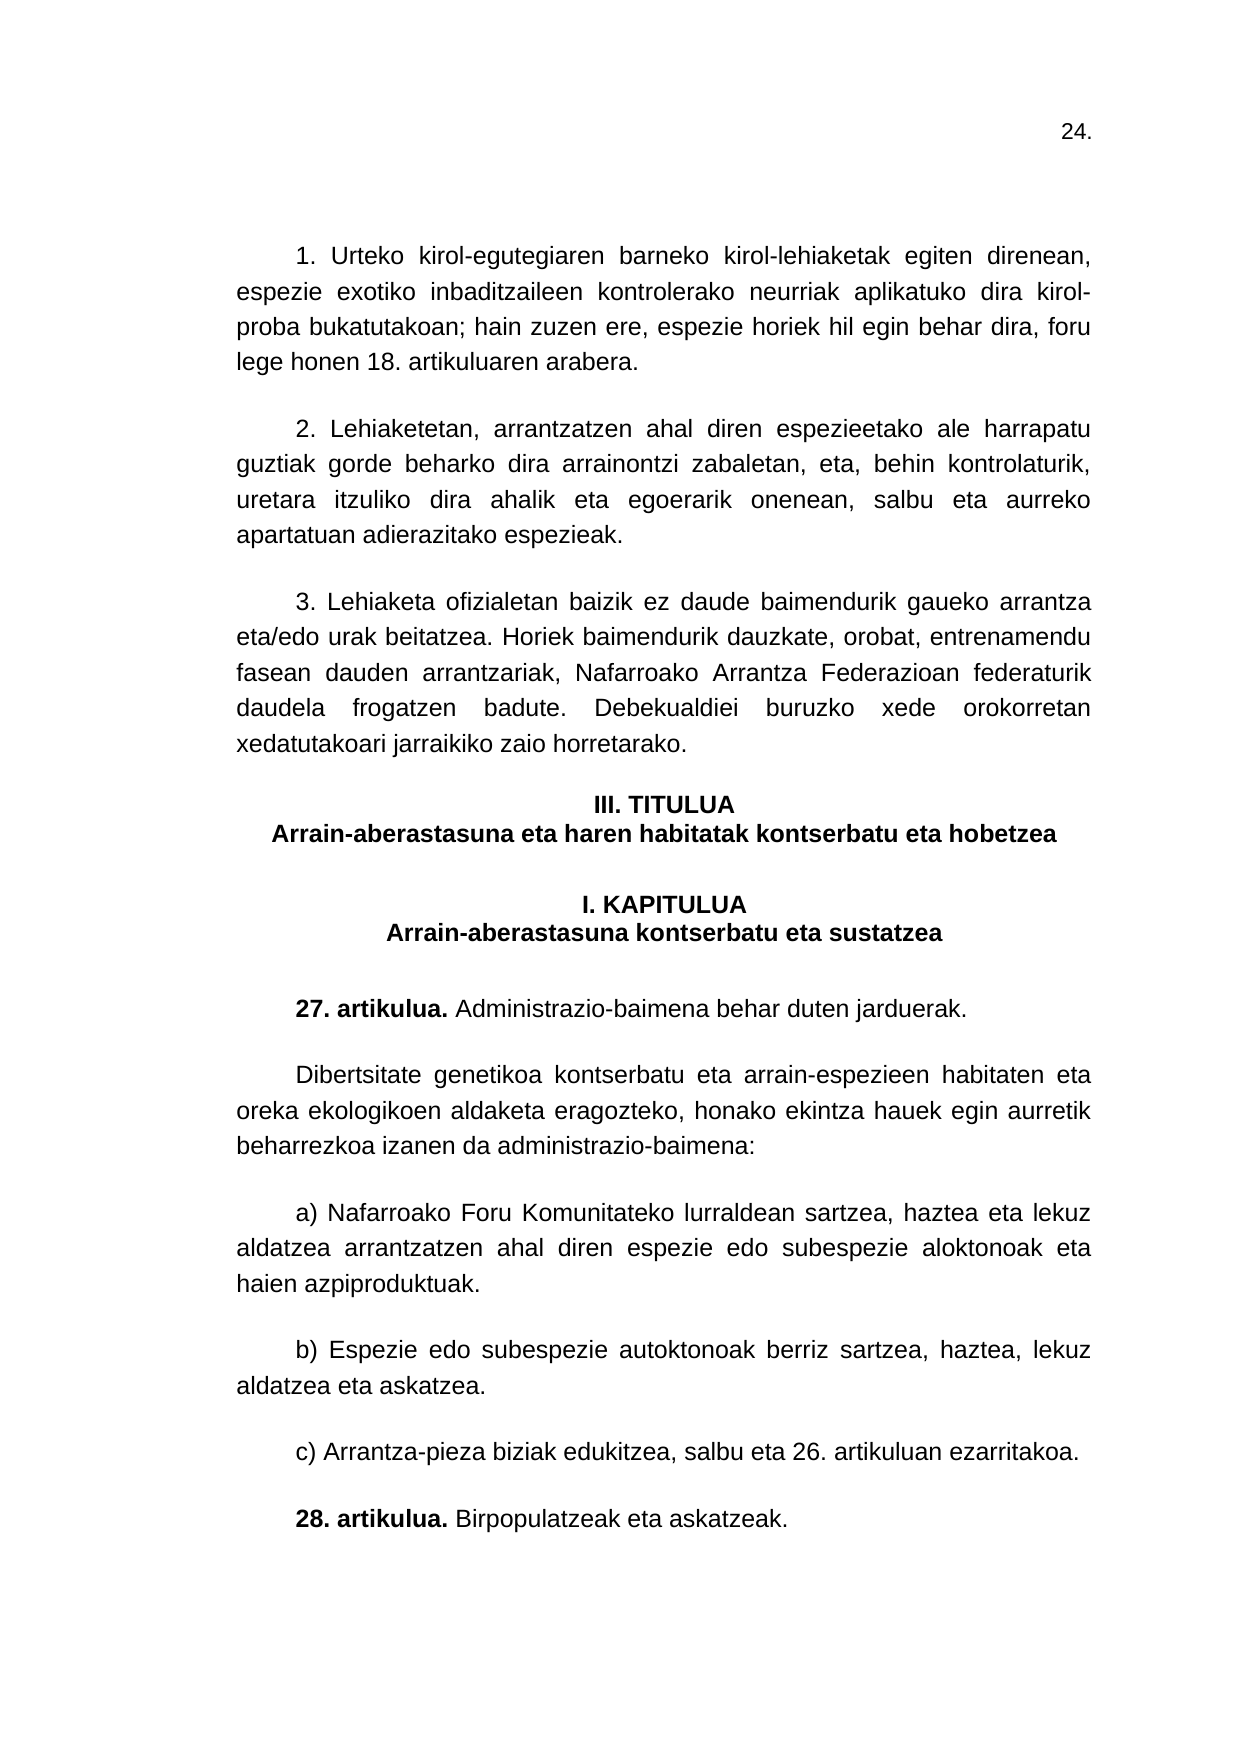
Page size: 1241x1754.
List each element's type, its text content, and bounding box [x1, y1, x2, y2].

text I. KAPITULUA Arrain-aberastasuna kontserbatu eta sustatzea [236, 889, 1092, 947]
text b) Espezie edo subespezie autoktonoak berriz sartzea, haztea, lekuz aldatzea eta askatzea. [236, 1330, 1092, 1401]
text 3. Lehiaketa ofizialetan baizik ez daude baimendurik gaueko arrantza eta/edo urak beitatzea. Horiek baimendurik dauzkate, orobat, entrenamendu fasean dauden arrantzariak, Nafarroako Arrantza Federazioan federaturik daudela frogatzen badute. Debekualdiei buruzko xede orokorretan xedatutakoari jarraikiko zaio horretarako. [236, 582, 1092, 759]
text Dibertsitate genetikoa kontserbatu eta arrain-espezieen habitaten eta oreka ekologikoen aldaketa eragozteko, honako ekintza hauek egin aurretik beharrezkoa izanen da administrazio-baimena: [236, 1055, 1092, 1162]
text 27. artikulua. Administrazio-baimena behar duten jarduerak. [236, 989, 1092, 1024]
text a) Nafarroako Foru Komunitateko lurraldean sartzea, haztea eta lekuz aldatzea arrantzatzen ahal diren espezie edo subespezie aloktonoak eta haien azpiproduktuak. [236, 1193, 1092, 1299]
text c) Arrantza-pieza biziak edukitzea, salbu eta 26. artikuluan ezarritakoa. [236, 1432, 1092, 1468]
text 1. Urteko kirol-egutegiaren barneko kirol-lehiaketak egiten direnean, espezie exotiko inbaditzaileen kontrolerako neurriak aplikatuko dira kirol-proba bukatutakoan; hain zuzen ere, espezie horiek hil egin behar dira, foru lege honen 18. artikuluaren arabera. [236, 236, 1092, 378]
text III. TITULUA Arrain-aberastasuna eta haren habitatak kontserbatu eta hobetzea [236, 790, 1092, 848]
text 2. Lehiaketetan, arrantzatzen ahal diren espezieetako ale harrapatu guztiak gorde beharko dira arrainontzi zabaletan, eta, behin kontrolaturik, uretara itzuliko dira ahalik eta egoerarik onenean, salbu eta aurreko apartatuan adierazitako espezieak. [236, 409, 1092, 551]
text 28. artikulua. Birpopulatzeak eta askatzeak. [236, 1499, 1092, 1534]
